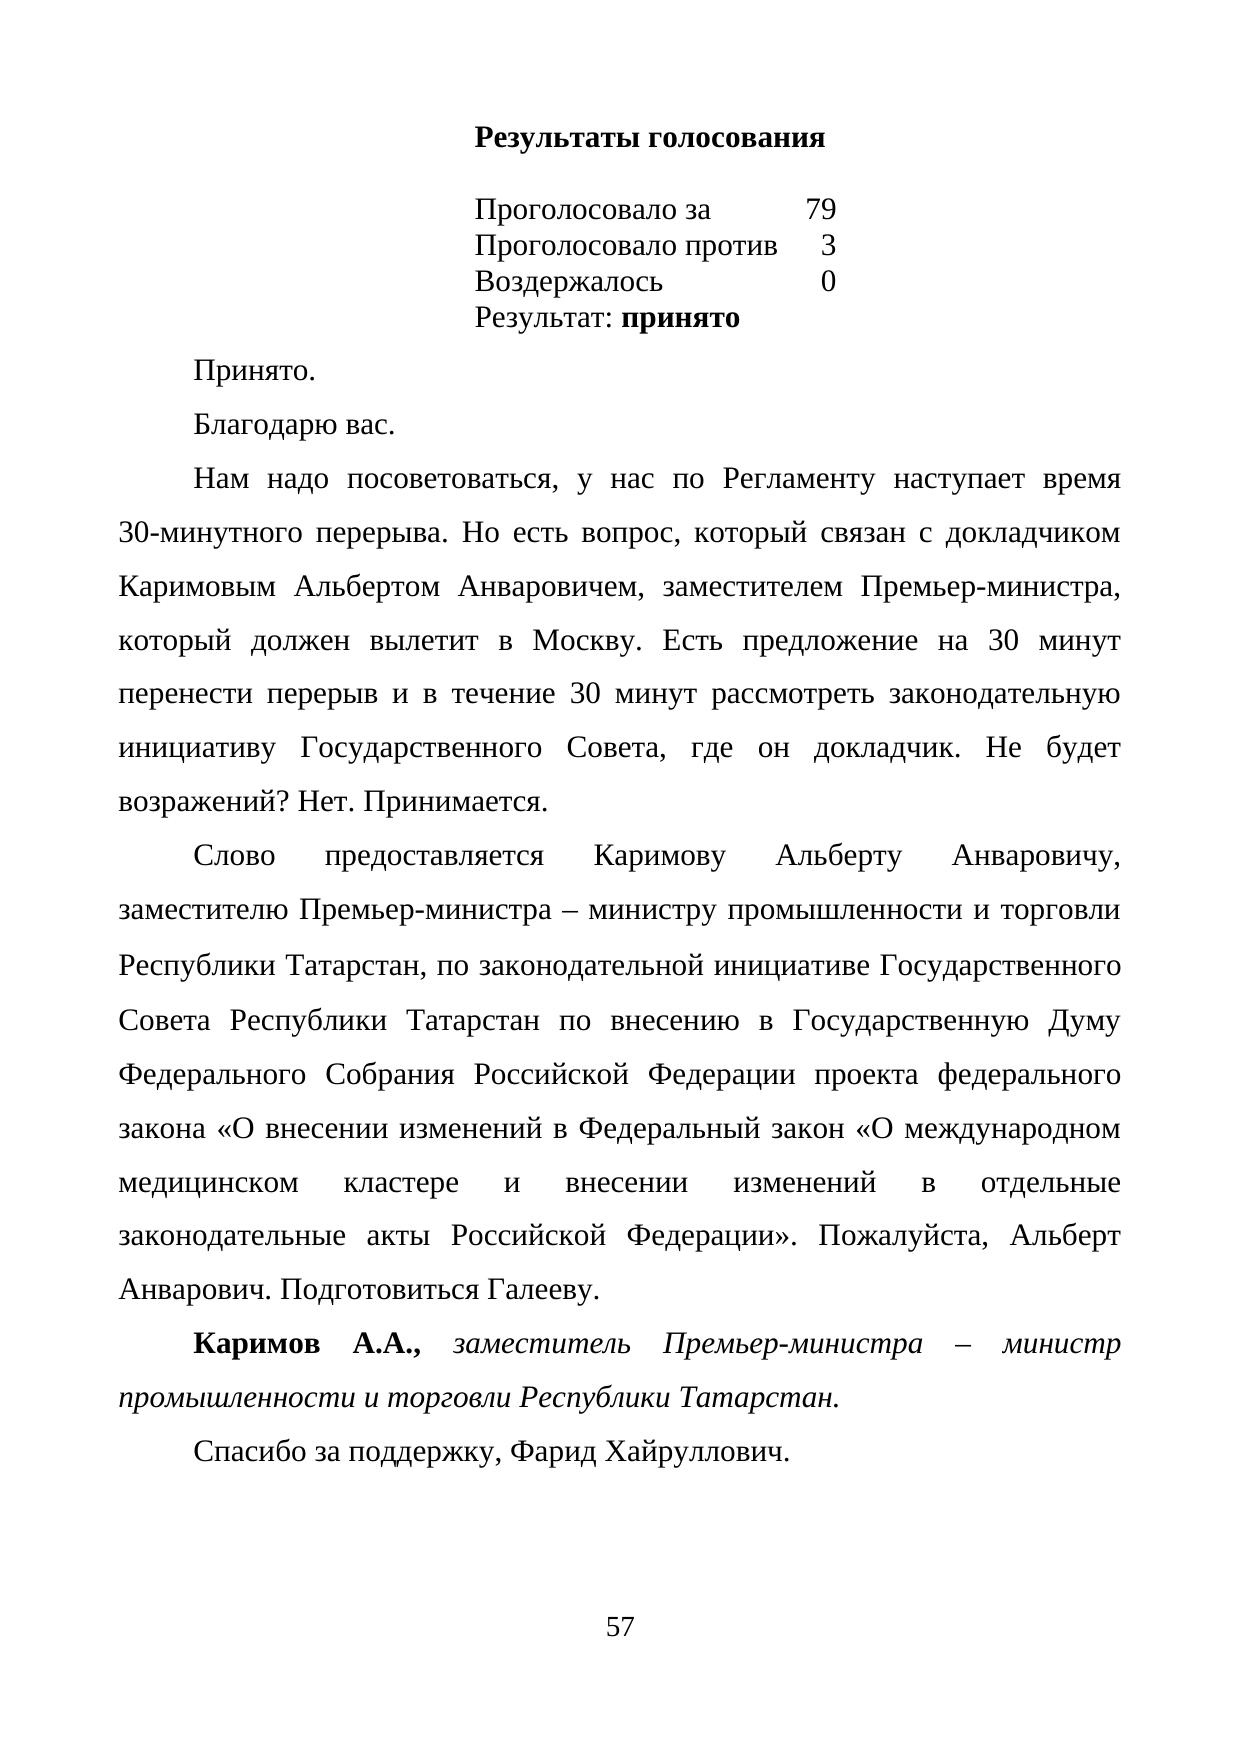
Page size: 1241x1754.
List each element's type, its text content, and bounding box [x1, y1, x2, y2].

text Проголосовало против 3 [118, 226, 1122, 262]
text Каримов А.А., заместитель Премьер-министра – министр промышленности и торговли Республики Татарстан. [118, 1324, 1122, 1414]
text Нам надо посоветоваться, у нас по Регламенту наступает время 30-минутного перерыва. Но есть вопрос, который связан с докладчиком Каримовым Альбертом Анваровичем, заместителем Премьер-министра, который должен вылетит в Москву. Есть предложение на 30 минут перенести перерыв и в течение 30 минут рассмотреть законодательную инициативу Государственного Совета, где он докладчик. Не будет возражений? Нет. Принимается. [118, 459, 1122, 818]
text Проголосовало за 79 [118, 190, 1122, 226]
text Результат: принято [118, 298, 1122, 334]
text Слово предоставляется Каримову Альберту Анваровичу, заместителю Премьер-министра – министру промышленности и торговли Республики Татарстан, по законодательной инициативе Государственного Совета Республики Татарстан по внесению в Государственную Думу Федерального Собрания Российской Федерации проекта федерального закона «О внесении изменений в Федеральный закон «О международном медицинском кластере и внесении изменений в отдельные законодательные акты Российской Федерации». Пожалуйста, Альберт Анварович. Подготовиться Галееву. [118, 836, 1122, 1306]
text Благодарю вас. [118, 406, 1122, 441]
text Спасибо за поддержку, Фарид Хайруллович. [118, 1432, 1122, 1468]
text Принято. [118, 352, 1122, 388]
text Результаты голосования [118, 118, 1122, 154]
text Воздержалось 0 [118, 262, 1122, 298]
